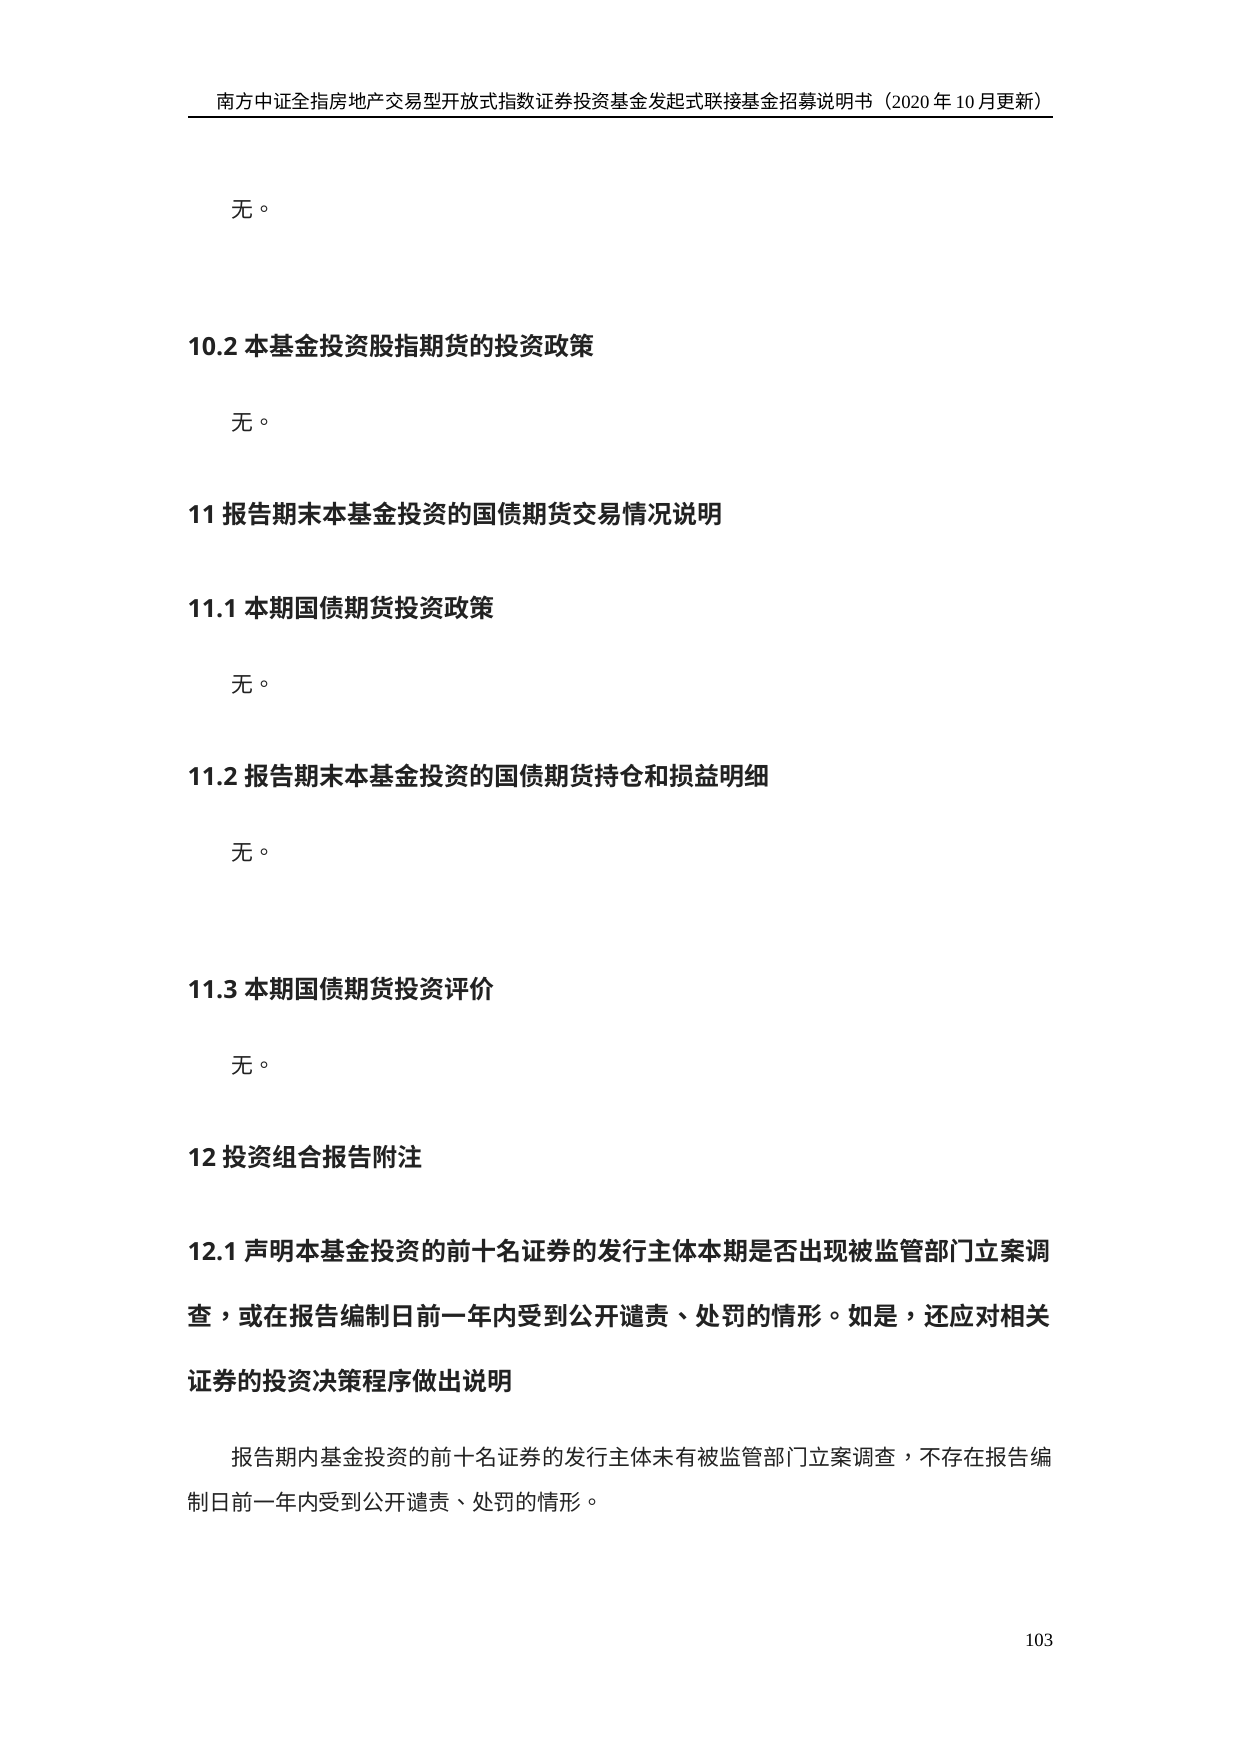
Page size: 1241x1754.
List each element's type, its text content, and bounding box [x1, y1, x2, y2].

text 11 报告期末本基金投资的国债期货交易情况说明 [187, 481, 1053, 546]
text 12.1 声明本基金投资的前十名证券的发行主体本期是否出现被监管部门立案调查，或在报告编制日前一年内受到公开谴责、处罚的情形。如是，还应对相关证券的投资决策程序做出说明 [187, 1218, 1053, 1413]
text 无。 [187, 407, 1053, 437]
text 11.2 报告期末本基金投资的国债期货持仓和损益明细 [187, 743, 1053, 808]
text 10.2 本基金投资股指期货的投资政策 [187, 313, 1053, 378]
text 11.1 本期国债期货投资政策 [187, 575, 1053, 640]
text 无。 [187, 669, 1053, 699]
text 12 投资组合报告附注 [187, 1124, 1053, 1189]
text 报告期内基金投资的前十名证券的发行主体未有被监管部门立案调查，不存在报告编制日前一年内受到公开谴责、处罚的情形。 [187, 1442, 1053, 1517]
text 无。 [187, 194, 1053, 224]
text 无。 [187, 1050, 1053, 1080]
text 11.3 本期国债期货投资评价 [187, 956, 1053, 1021]
text 无。 [187, 837, 1053, 867]
